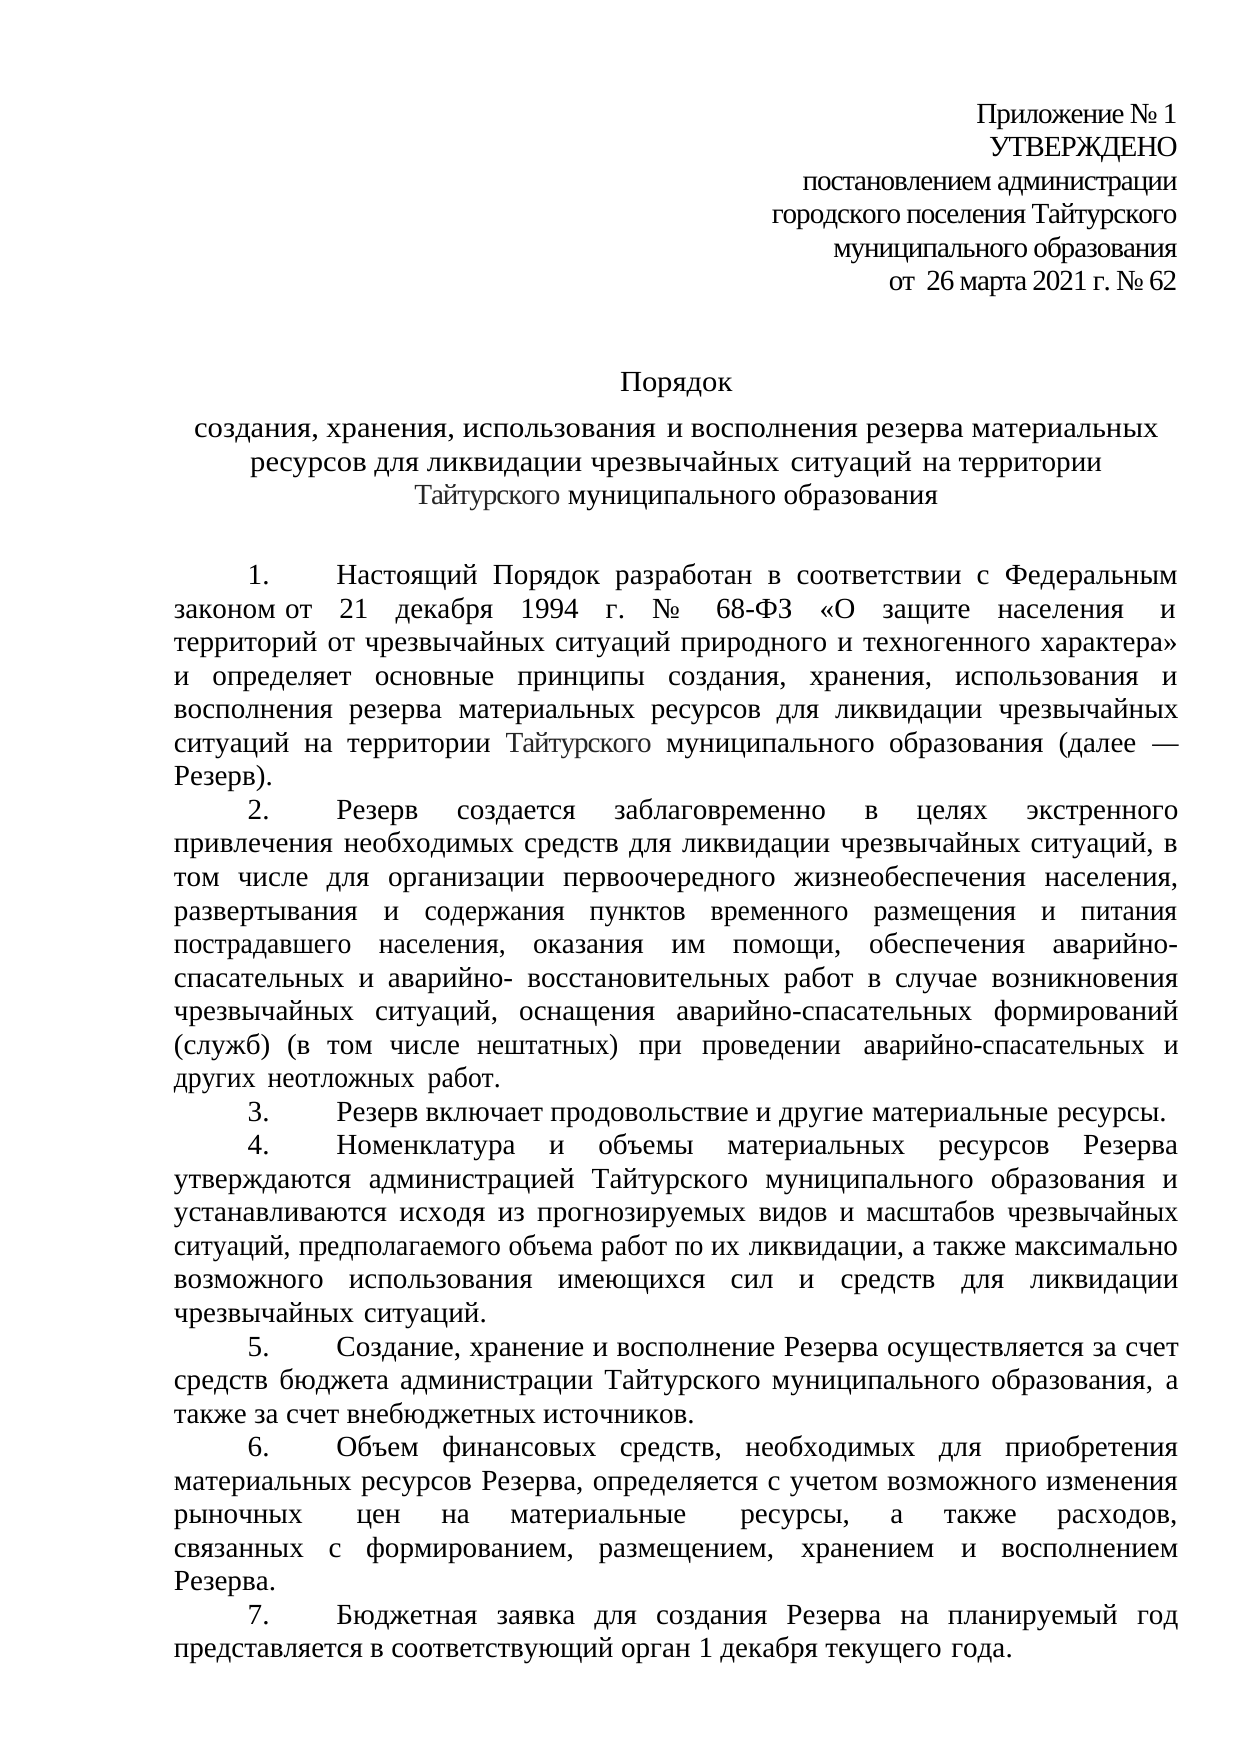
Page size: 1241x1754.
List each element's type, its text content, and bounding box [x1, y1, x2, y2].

list Резерв включает продовольствие и другие материальные ресурсы. [174, 1094, 1178, 1127]
list Бюджетная заявка для создания Резерва на планируемый год представляется в соответствующий орган 1 декабря текущего года. [174, 1597, 1178, 1664]
text городского поселения Тайтурского [174, 196, 1178, 230]
list Объем финансовых средств, необходимых для приобретения материальных ресурсов Резерва, определяется с учетом возможного изменения рыночных цен на материальные ресурсы, а также расходов, связанных с формированием, размещением, хранением и восполнением Резерва. [174, 1429, 1178, 1597]
text Приложение № 1 [174, 96, 1178, 129]
list Создание, хранение и восполнение Резерва осуществляется за счет средств бюджета администрации Тайтурского муниципального образования, а также за счет внебюджетных источников. [174, 1329, 1178, 1429]
list Резерв создается заблаговременно в целях экстренного привлечения необходимых средств для ликвидации чрезвычайных ситуаций, в том числе для организации первоочередного жизнеобеспечения населения, развертывания и содержания пунктов временного размещения и питания пострадавшего населения, оказания им помощи, обеспечения аварийно-спасательных и аварийно- восстановительных работ в случае возникновения чрезвычайных ситуаций, оснащения аварийно-спасательных формирований (служб) (в том числе нештатных) при проведении аварийно-спасательных и других неотложных работ. [174, 792, 1178, 1094]
list Настоящий Порядок разработан в соответствии с Федеральным законом от 21 декабря 1994 г. № 68-ФЗ «О защите населения и территорий от чрезвычайных ситуаций природного и техногенного характера» и определяет основные принципы создания, хранения, использования и восполнения резерва материальных ресурсов для ликвидации чрезвычайных ситуаций на территории Тайтурского муниципального образования (далее — Резерв). [174, 557, 1178, 792]
text Порядок [174, 364, 1178, 398]
text муниципального образования [174, 230, 1178, 263]
list Номенклатура и объемы материальных ресурсов Резерва утверждаются администрацией Тайтурского муниципального образования и устанавливаются исходя из прогнозируемых видов и масштабов чрезвычайных ситуаций, предполагаемого объема работ по их ликвидации, а также максимально возможного использования имеющихся сил и средств для ликвидации чрезвычайных ситуаций. [174, 1127, 1178, 1329]
text УТВЕРЖДЕНО [174, 129, 1178, 163]
text от 26 марта 2021 г. № 62 [174, 263, 1178, 297]
text создания, хранения, использования и восполнения резерва материальных ресурсов для ликвидации чрезвычайных ситуаций на территории Тайтурского муниципального образования [174, 410, 1178, 511]
text постановлением администрации [174, 163, 1178, 196]
